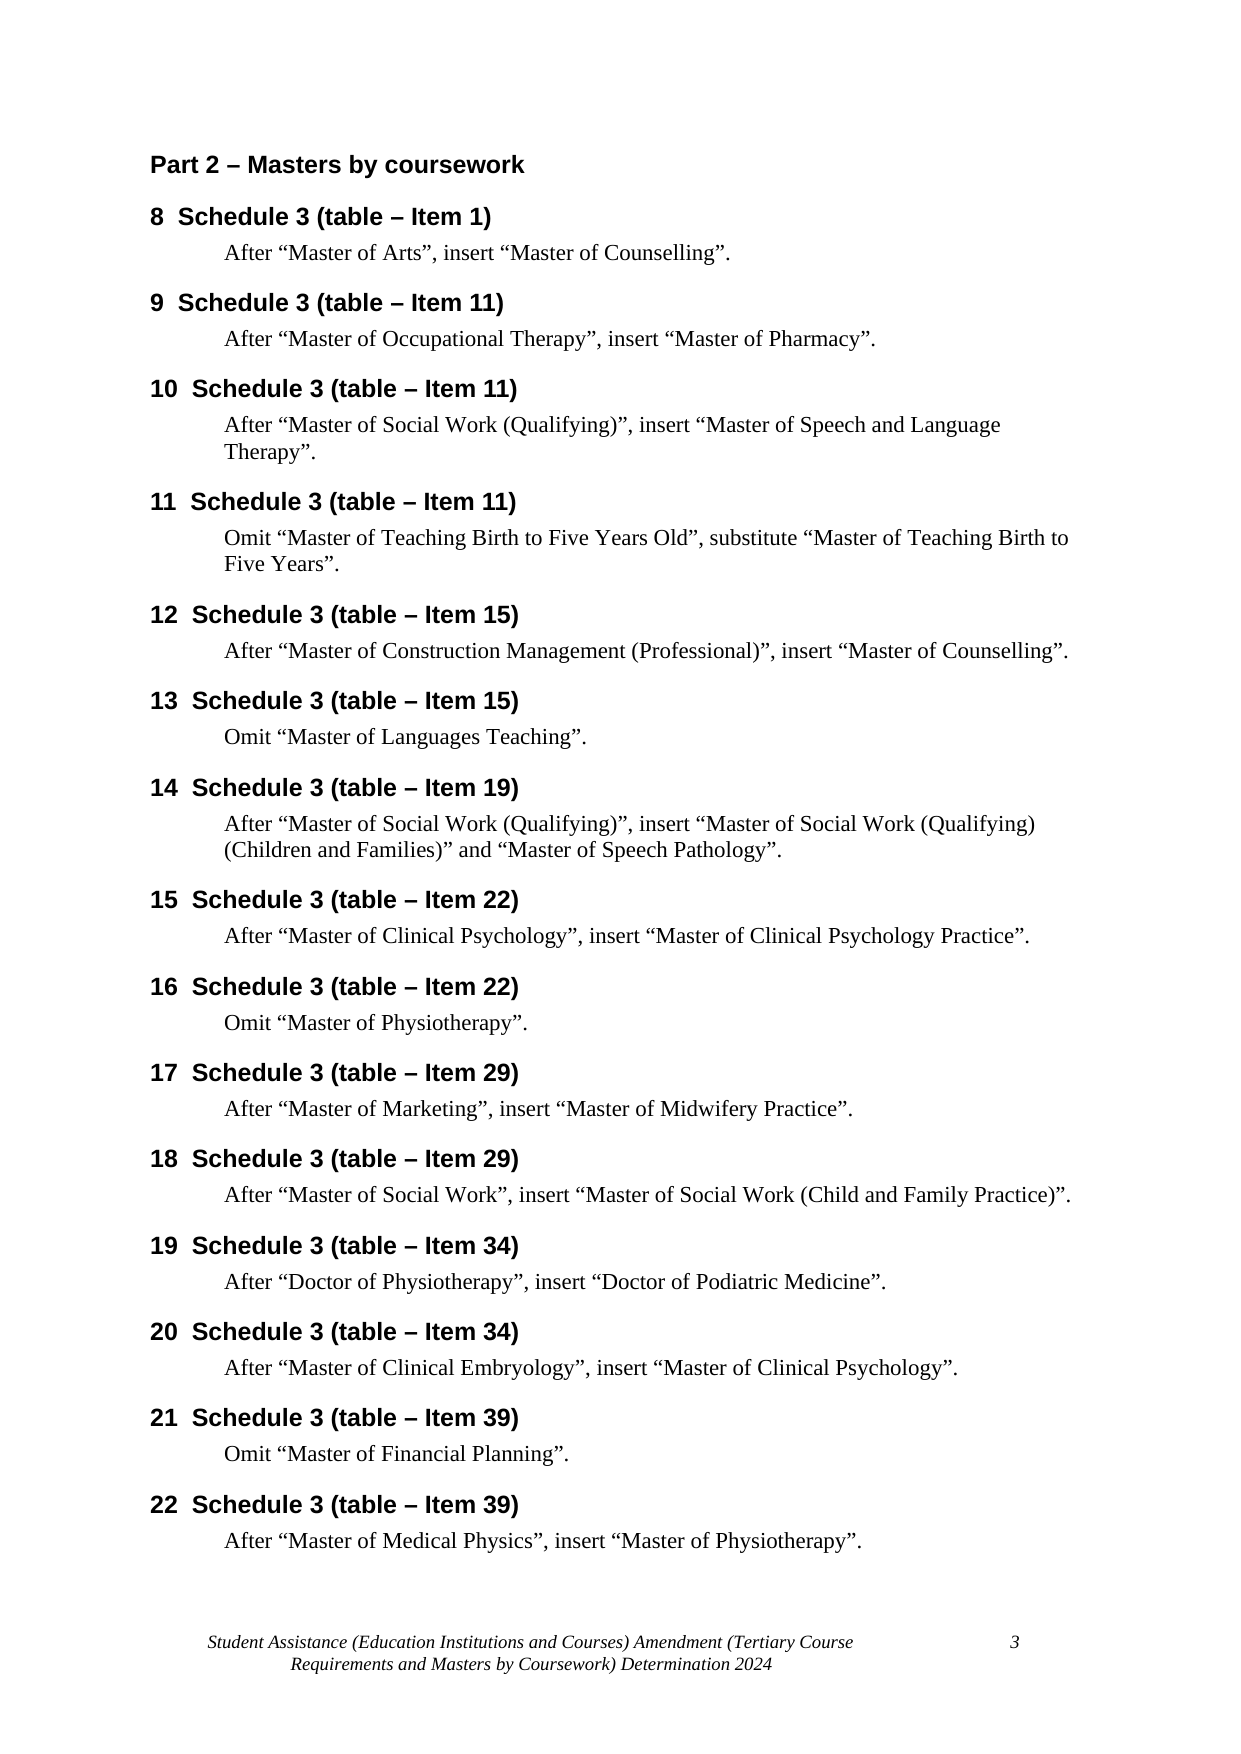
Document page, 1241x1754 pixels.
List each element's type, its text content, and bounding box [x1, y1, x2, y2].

text After “Master of Clinical Psychology”, insert “Master of Clinical Psychology Practice”. [224, 922, 1093, 949]
text 8 Schedule 3 (table – Item 1) [150, 202, 1093, 230]
text 19 Schedule 3 (table – Item 34) [150, 1231, 1093, 1259]
text Omit “Master of Financial Planning”. [224, 1440, 1093, 1467]
text 21 Schedule 3 (table – Item 39) [150, 1403, 1093, 1432]
text 17 Schedule 3 (table – Item 29) [150, 1058, 1093, 1087]
text 10 Schedule 3 (table – Item 11) [150, 374, 1093, 403]
text 20 Schedule 3 (table – Item 34) [150, 1317, 1093, 1346]
text 18 Schedule 3 (table – Item 29) [150, 1144, 1093, 1173]
text After “Master of Arts”, insert “Master of Counselling”. [224, 239, 1093, 265]
text After “Master of Social Work”, insert “Master of Social Work (Child and Family Practice)”. [224, 1181, 1093, 1208]
text After “Master of Construction Management (Professional)”, insert “Master of Counselling”. [224, 637, 1093, 663]
text Omit “Master of Languages Teaching”. [224, 723, 1093, 749]
text 14 Schedule 3 (table – Item 19) [150, 772, 1093, 801]
text After “Master of Medical Physics”, insert “Master of Physiotherapy”. [224, 1527, 1093, 1553]
text 9 Schedule 3 (table – Item 11) [150, 288, 1093, 317]
text 13 Schedule 3 (table – Item 15) [150, 686, 1093, 715]
text Part 2 – Masters by coursework [150, 150, 1093, 179]
text After “Doctor of Physiotherapy”, insert “Doctor of Podiatric Medicine”. [224, 1268, 1093, 1294]
text 16 Schedule 3 (table – Item 22) [150, 972, 1093, 1000]
text After “Master of Clinical Embryology”, insert “Master of Clinical Psychology”. [224, 1354, 1093, 1380]
text After “Master of Social Work (Qualifying)”, insert “Master of Social Work (Qualifying) (Children and Families)” and “Master of Speech Pathology”. [224, 809, 1093, 862]
text After “Master of Marketing”, insert “Master of Midwifery Practice”. [224, 1095, 1093, 1121]
text 11 Schedule 3 (table – Item 11) [150, 487, 1093, 516]
text After “Master of Social Work (Qualifying)”, insert “Master of Speech and Language Therapy”. [224, 411, 1093, 464]
text Omit “Master of Physiotherapy”. [224, 1009, 1093, 1035]
text 15 Schedule 3 (table – Item 22) [150, 885, 1093, 914]
text 22 Schedule 3 (table – Item 39) [150, 1490, 1093, 1518]
text After “Master of Occupational Therapy”, insert “Master of Pharmacy”. [224, 325, 1093, 351]
text Omit “Master of Teaching Birth to Five Years Old”, substitute “Master of Teaching Birth to Five Years”. [224, 524, 1093, 577]
text 12 Schedule 3 (table – Item 15) [150, 600, 1093, 628]
